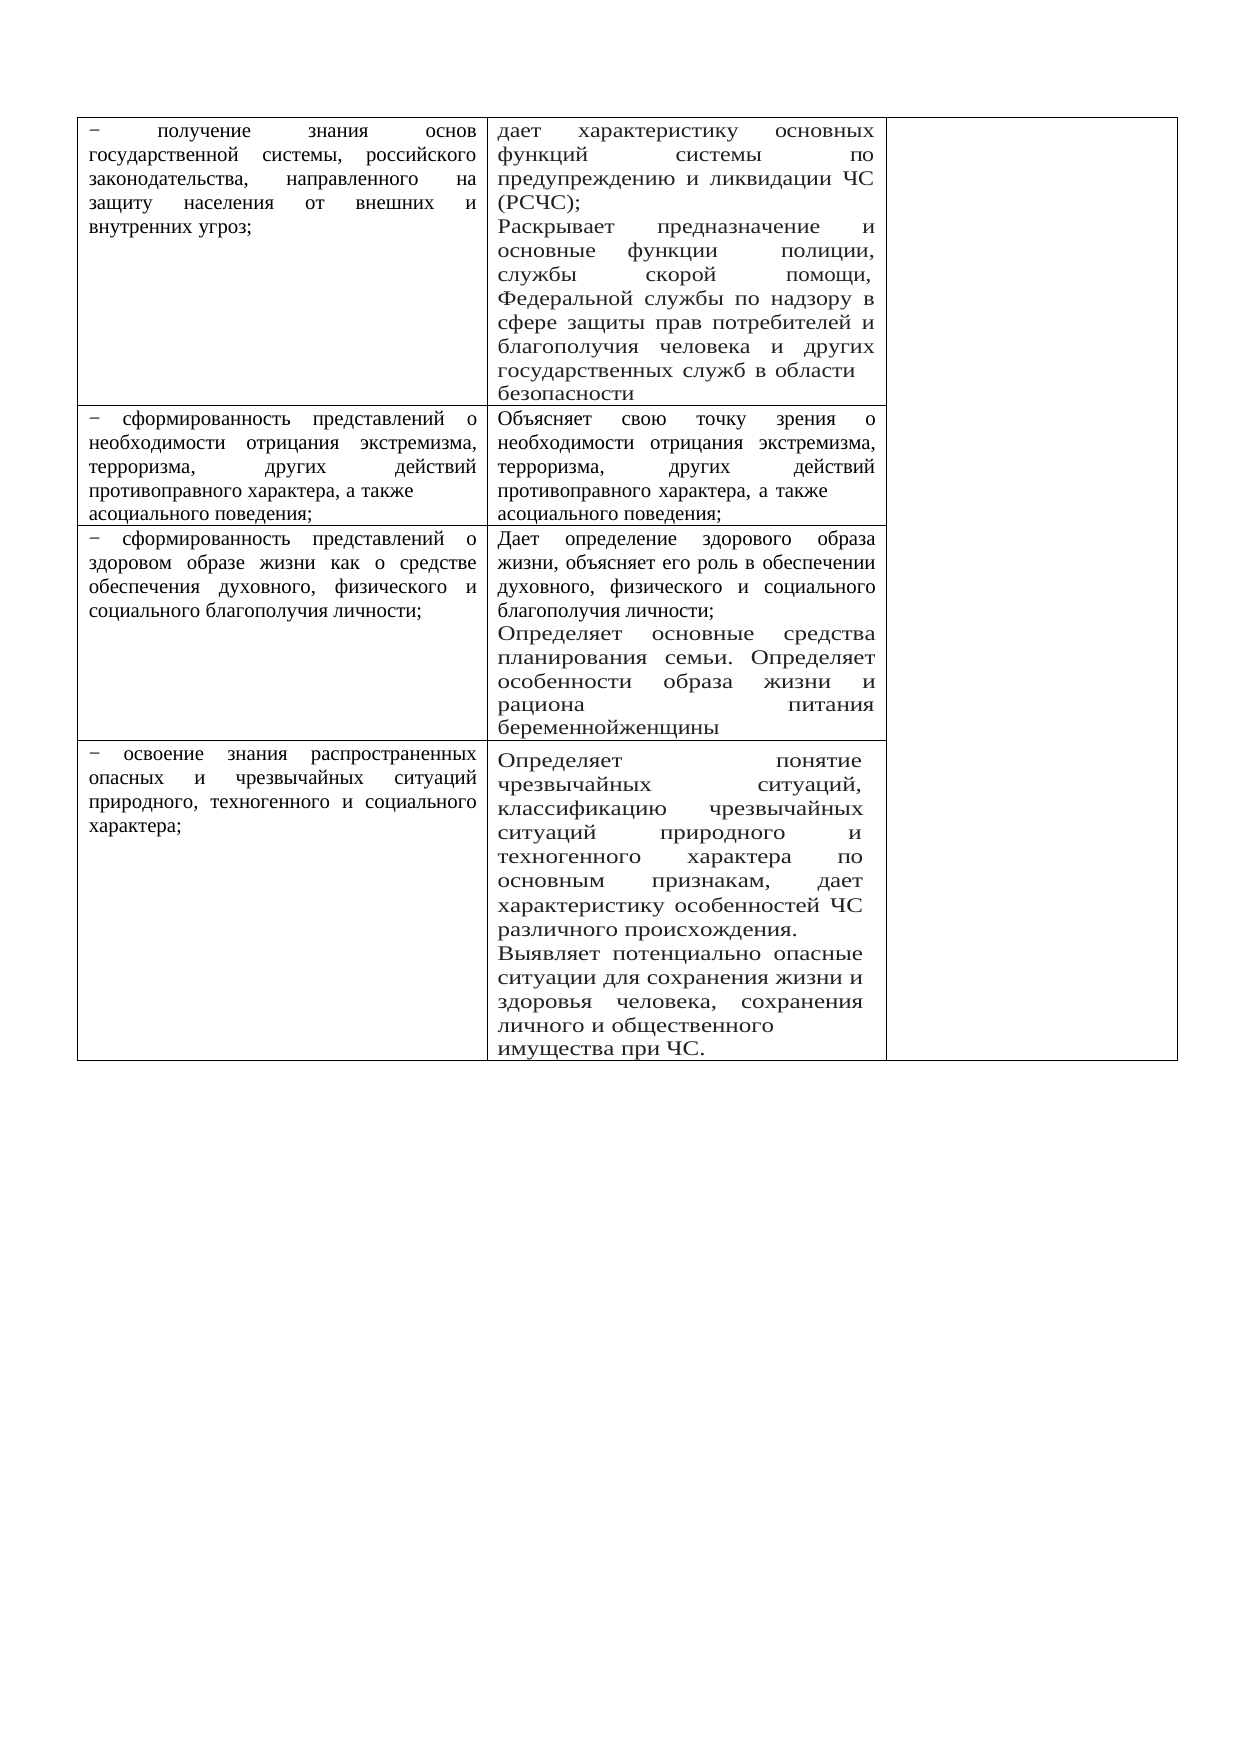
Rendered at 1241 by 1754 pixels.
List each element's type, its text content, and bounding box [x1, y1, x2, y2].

table_cell Объясняет свою точку зрения о необходимости отрицания экстремизма, терроризма, других действий противоправного характера, а также асоциального поведения; [488, 406, 886, 525]
table_header дает характеристику основных функций системы по предупреждению и ликвидации ЧС (РСЧС); Раскрывает предназначение и основные функции полиции, службы скорой помощи, Федеральной службы по надзору в сфере защиты прав потребителей и благополучия человека и других государственных служб в области безопасности [488, 118, 886, 405]
table_cell − сформированность представлений о здоровом образе жизни как о средстве обеспечения духовного, физического и социального благополучия личности; [78, 526, 487, 740]
table_cell − сформированность представлений о необходимости отрицания экстремизма, терроризма, других действий противоправного характера, а также асоциального поведения; [78, 406, 487, 525]
table_cell Дает определение здорового образа жизни, объясняет его роль в обеспечении духовного, физического и социального благополучия личности; Определяет основные средства планирования семьи. Определяет особенности образа жизни и рациона питания беременнойженщины [488, 526, 886, 740]
table_cell − освоение знания распространенных опасных и чрезвычайных ситуаций природного, техногенного и социального характера; [78, 741, 487, 1060]
table_header [887, 118, 1177, 1060]
table_cell Определяет понятие чрезвычайных ситуаций, классификацию чрезвычайных ситуаций природного и техногенного характера по основным признакам, дает характеристику особенностей ЧС различного происхождения. Выявляет потенциально опасные ситуации для сохранения жизни и здоровья человека, сохранения личного и общественного имущества при ЧС. [488, 741, 886, 1060]
table_header − получение знания основ государственной системы, российского законодательства, направленного на защиту населения от внешних и внутренних угроз; [78, 118, 487, 405]
